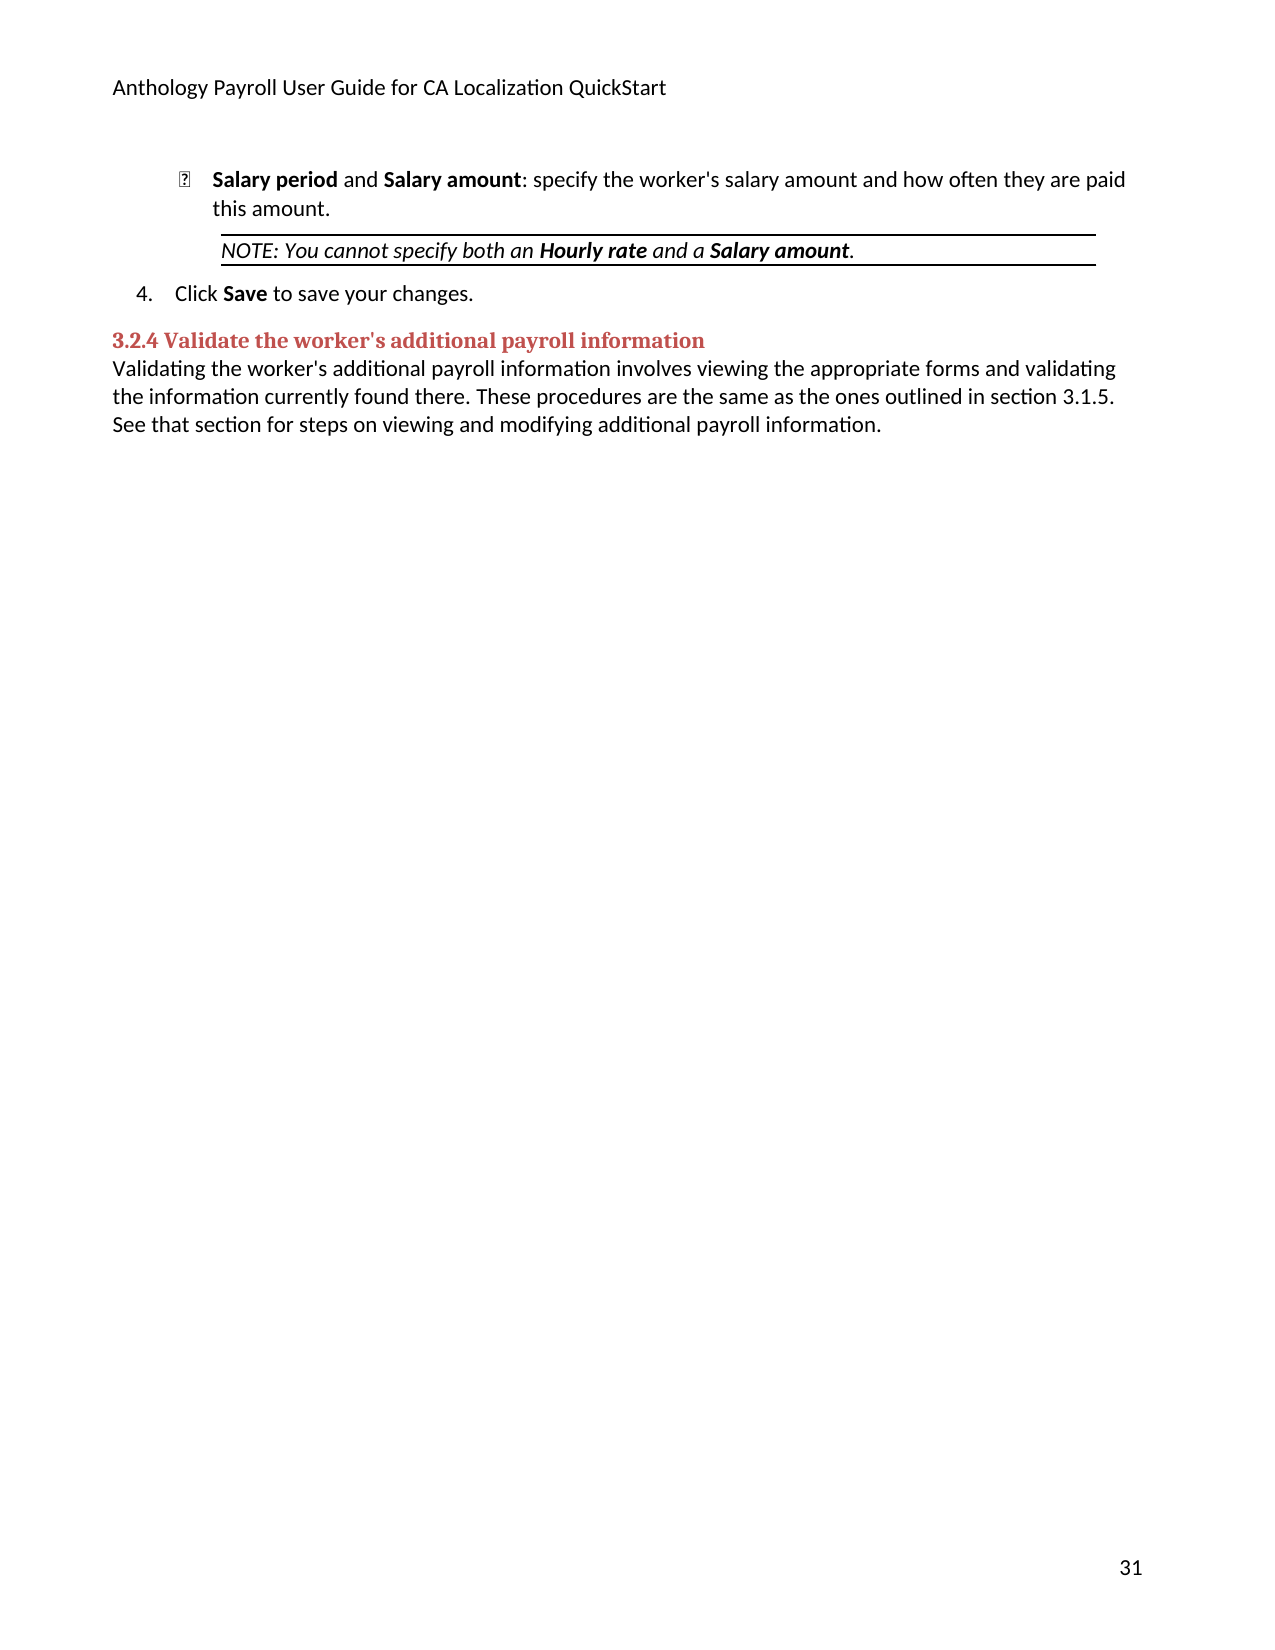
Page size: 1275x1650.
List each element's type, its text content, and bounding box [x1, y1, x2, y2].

list Click Save to save your changes. [153, 279, 1142, 307]
subtitle 3.2.4 Validate the worker's additional payroll information [112, 328, 1142, 354]
text Validating the worker's additional payroll information involves viewing the appropriate forms and validating the information currently found there. These procedures are the same as the ones outlined in section 3.1.5. See that section for steps on viewing and modifying additional payroll information. [112, 354, 1142, 438]
text NOTE: You cannot specify both an Hourly rate and a Salary amount. [221, 236, 1096, 264]
list Salary period and Salary amount: specify the worker's salary amount and how often they are paid this amount. [191, 166, 1142, 222]
